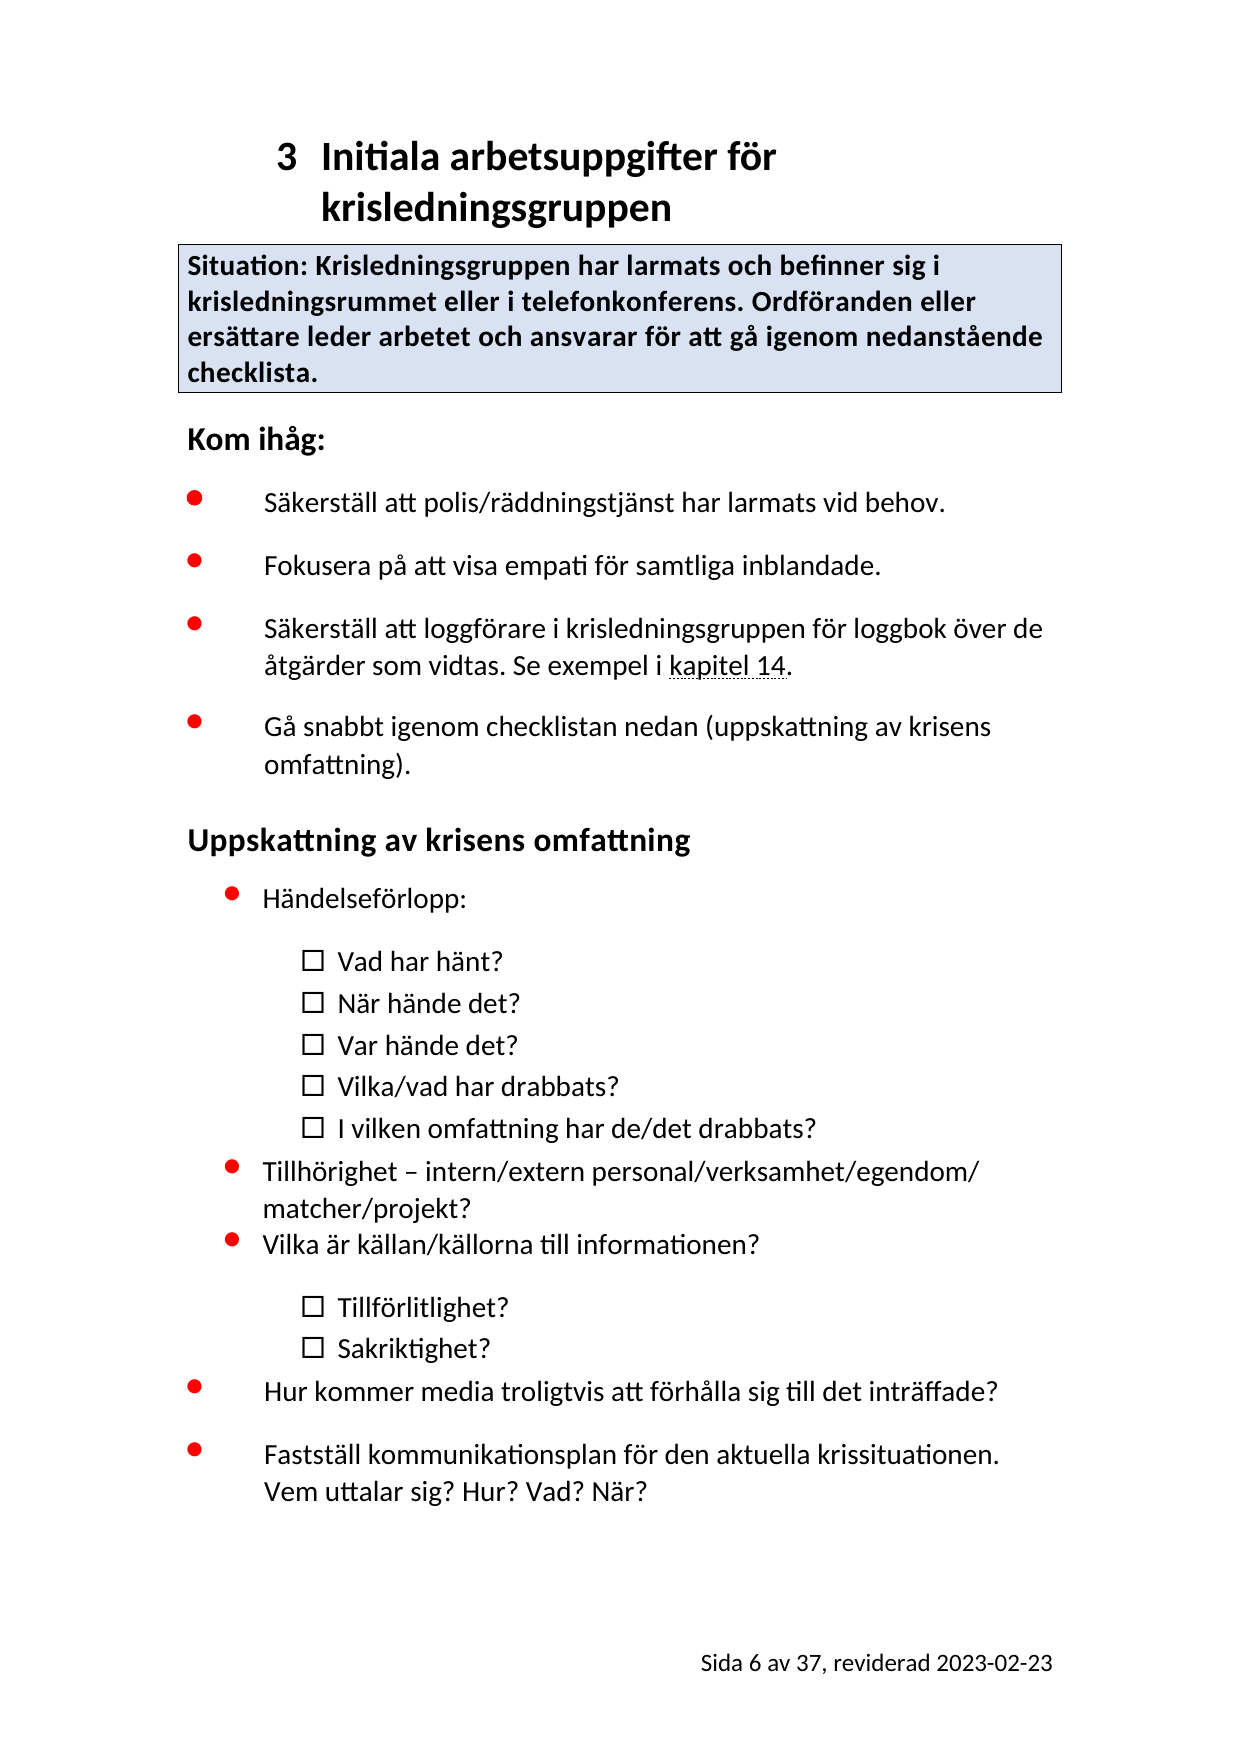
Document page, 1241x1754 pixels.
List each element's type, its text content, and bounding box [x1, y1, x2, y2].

text Situation: Krisledningsgruppen har larmats och befinner sig i krisledningsrummet eller i telefonkonferens. Ordföranden eller ersättare leder arbetet och ansvarar för att gå igenom nedanstående checklista. [179, 245, 1061, 392]
list Hur kommer media troligtvis att förhålla sig till det inträffade? [187, 1372, 1053, 1410]
list Säkerställ att polis/räddningstjänst har larmats vid behov. [187, 483, 1053, 521]
list Gå snabbt igenom checklistan nedan (uppskattning av krisens omfattning). [187, 708, 1053, 781]
list Var hände det? [300, 1027, 1053, 1062]
list När hände det? [300, 985, 1053, 1020]
subtitle Initiala arbetsuppgifter för krisledningsgruppen [276, 130, 1103, 232]
text Kom ihåg: [187, 418, 1053, 458]
list Vilka/vad har drabbats? [300, 1068, 1053, 1104]
list Vilka är källan/källorna till informationen? [225, 1226, 1053, 1264]
list I vilken omfattning har de/det drabbats? [300, 1110, 1053, 1146]
list Tillförlitlighet? [300, 1289, 1053, 1324]
list Vad har hänt? [300, 943, 1053, 978]
list Säkerställ att loggförare i krisledningsgruppen för loggbok över de åtgärder som vidtas. Se exempel i kapitel 14. [187, 609, 1053, 683]
list Fokusera på att visa empati för samtliga inblandade. [187, 546, 1053, 584]
list Sakriktighet? [300, 1331, 1053, 1366]
list Fastställ kommunikationsplan för den aktuella krissituationen. Vem uttalar sig? Hur? Vad? När? [187, 1435, 1053, 1509]
subtitle Uppskattning av krisens omfattning [187, 819, 1053, 860]
list Tillhörighet – intern/extern personal/verksamhet/egendom/ matcher/projekt? [225, 1152, 1053, 1226]
list Händelseförlopp: [225, 880, 1053, 918]
